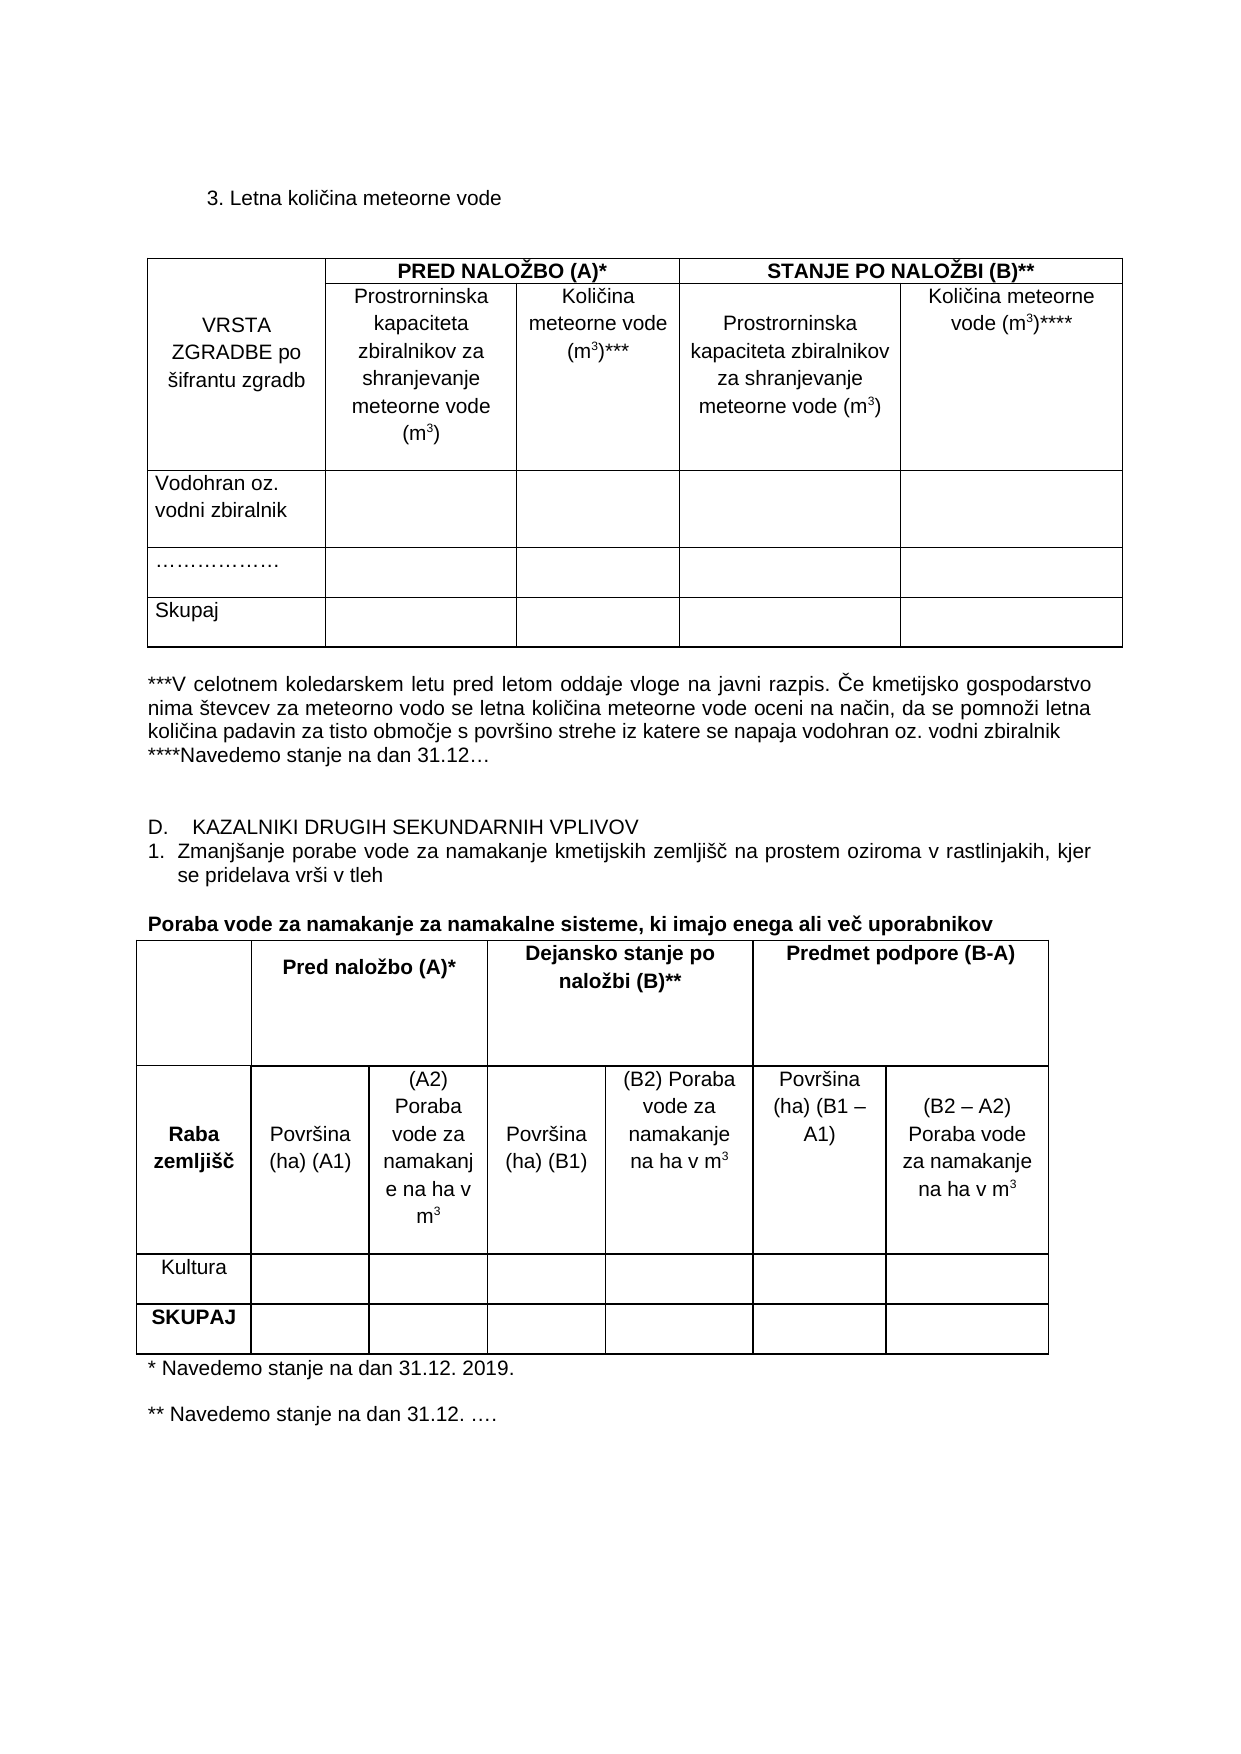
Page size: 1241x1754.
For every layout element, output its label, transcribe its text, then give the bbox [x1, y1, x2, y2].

table_cell [901, 471, 1122, 547]
table_cell [901, 598, 1122, 646]
table_cell [606, 1305, 752, 1353]
table_cell [887, 1255, 1048, 1303]
list ****Navedemo stanje na dan 31.12… [148, 743, 1093, 767]
table_header VRSTA ZGRADBE po šifrantu zgradb [148, 259, 325, 470]
table_cell [901, 548, 1122, 597]
table_cell [680, 548, 900, 597]
table_cell [754, 1255, 885, 1303]
table_cell [754, 1305, 885, 1353]
table_cell [680, 471, 900, 547]
table_cell [252, 1255, 368, 1303]
table_cell Prostrorninska kapaciteta zbiralnikov za shranjevanje meteorne vode (m3) [326, 284, 516, 470]
table_cell Raba zemljišč [137, 1066, 250, 1253]
table_header Predmet podpore (B-A) [754, 941, 1048, 1065]
text Poraba vode za namakanje za namakalne sisteme, ki imajo enega ali več uporabnikov [148, 912, 1093, 936]
table_header PRED NALOŽBO (A)* [326, 259, 679, 283]
table_cell [488, 1305, 605, 1353]
table_cell SKUPAJ [137, 1305, 250, 1353]
list KAZALNIKI DRUGIH SEKUNDARNIH VPLIVOV [148, 815, 1093, 839]
table_cell Količina meteorne vode (m3)**** [901, 284, 1122, 470]
table_cell Količina meteorne vode (m3)*** [517, 284, 679, 470]
list Zmanjšanje porabe vode za namakanje kmetijskih zemljišč na prostem oziroma v rastlinjakih, kjer se pridelava vrši v tleh [148, 839, 1093, 887]
table_cell Kultura [137, 1255, 250, 1303]
list ***V celotnem koledarskem letu pred letom oddaje vloge na javni razpis. Če kmetijsko gospodarstvo nima števcev za meteorno vodo se letna količina meteorne vode oceni na način, da se pomnoži letna količina padavin za tisto območje s površino strehe iz katere se napaja vodohran oz. vodni zbiralnik [148, 671, 1093, 743]
table_cell Prostrorninska kapaciteta zbiralnikov za shranjevanje meteorne vode (m3) [680, 284, 900, 470]
list 3. Letna količina meteorne vode [148, 186, 1093, 210]
table_cell [326, 598, 516, 646]
table_cell [326, 471, 516, 547]
table_cell Površina (ha) (A1) [252, 1067, 368, 1253]
table_header Pred naložbo (A)* [252, 941, 487, 1065]
table_cell [680, 598, 900, 646]
table_header Dejansko stanje po naložbi (B)** [488, 941, 752, 1065]
table_header [137, 941, 251, 1065]
table_cell Skupaj [148, 598, 325, 646]
table_cell (A2) Poraba vode za namakanje na ha v m3 [370, 1067, 487, 1253]
table_cell (B2 – A2) Poraba vode za namakanje na ha v m3 [887, 1067, 1048, 1253]
table_cell [606, 1255, 752, 1303]
table_cell [517, 471, 679, 547]
table_cell [887, 1305, 1048, 1353]
table_cell ……………… [148, 548, 325, 597]
table_cell Površina (ha) (B1 – A1) [754, 1067, 885, 1253]
table_cell [326, 548, 516, 597]
table_cell Površina (ha) (B1) [488, 1067, 605, 1253]
table_cell [252, 1305, 368, 1353]
table_cell [370, 1305, 487, 1353]
table_cell [517, 598, 679, 646]
text * Navedemo stanje na dan 31.12. 2019. [148, 1355, 1093, 1380]
table_cell [370, 1255, 487, 1303]
table_cell [488, 1255, 605, 1303]
table_cell (B2) Poraba vode za namakanje na ha v m3 [606, 1067, 752, 1253]
table_cell Vodohran oz. vodni zbiralnik [148, 471, 325, 547]
text ** Navedemo stanje na dan 31.12. …. [148, 1401, 1093, 1426]
table_header STANJE PO NALOŽBI (B)** [680, 259, 1122, 283]
table_cell [517, 548, 679, 597]
